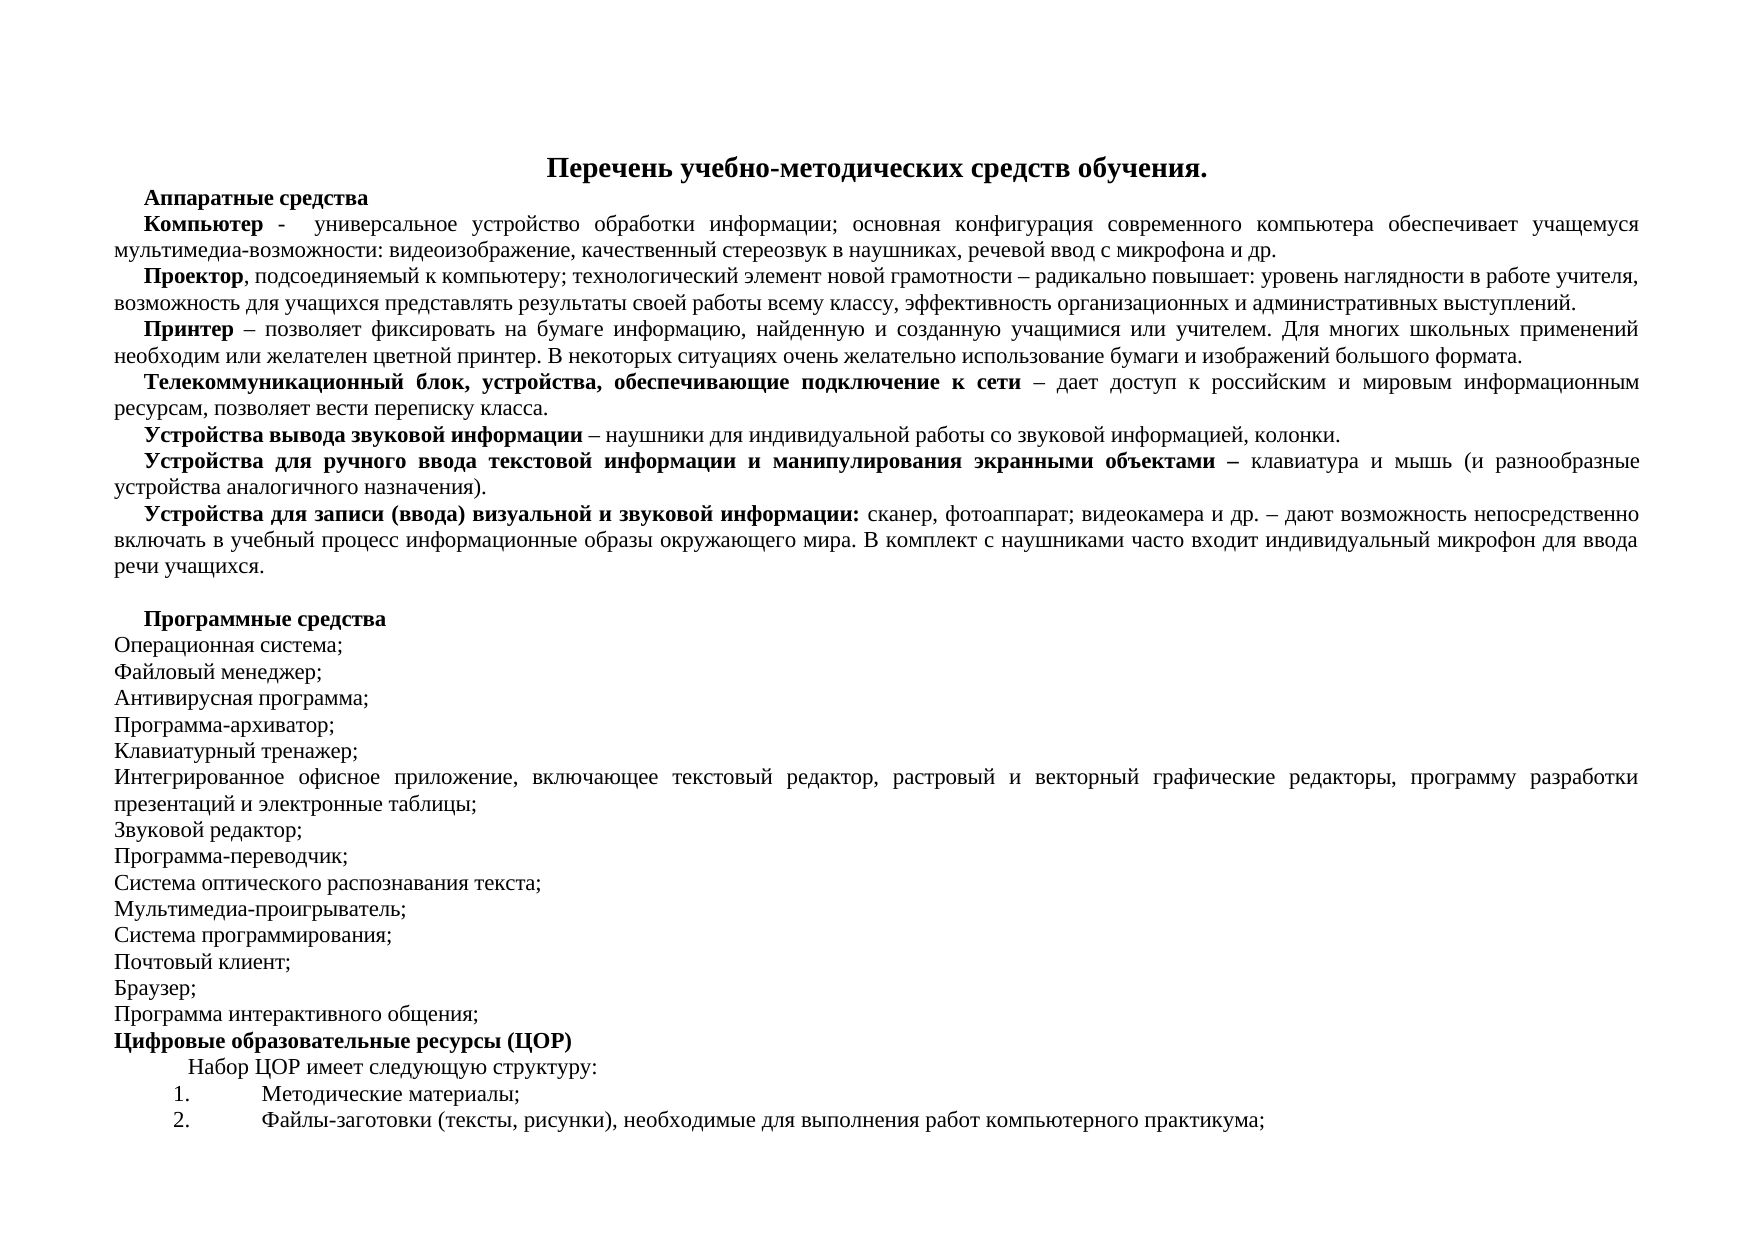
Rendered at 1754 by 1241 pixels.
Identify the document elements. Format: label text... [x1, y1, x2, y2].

text Файловый менеджер; [114, 658, 1640, 684]
text Почтовый клиент; [114, 948, 1640, 974]
text Интегрированное офисное приложение, включающее текстовый редактор, растровый и векторный графические редакторы, программу разработки презентаций и электронные таблицы; [114, 763, 1640, 816]
list Файлы-заготовки (тексты, рисунки), необходимые для выполнения работ компьютерного практикума; [114, 1106, 1640, 1132]
text Проектор, подсоединяемый к компьютеру; технологический элемент новой грамотности – радикально повышает: уровень наглядности в работе учителя, возможность для учащихся представлять результаты своей работы всему классу, эффективность организационных и административных выступлений. [114, 263, 1640, 315]
text Программа интерактивного общения; [114, 1001, 1640, 1027]
text Браузер; [114, 974, 1640, 1001]
text Устройства вывода звуковой информации – наушники для индивидуальной работы со звуковой информацией, колонки. [114, 421, 1640, 447]
text Устройства для ручного ввода текстовой информации и манипулирования экранными объектами – клавиатура и мышь (и разнообразные устройства аналогичного назначения). [114, 447, 1640, 500]
text Мультимедиа-проигрыватель; [114, 895, 1640, 921]
text Цифровые образовательные ресурсы (ЦОР) [114, 1027, 1640, 1053]
text Система оптического распознавания текста; [114, 869, 1640, 895]
list Методические материалы; [114, 1079, 1640, 1106]
text Операционная система; [114, 632, 1640, 658]
text Устройства для записи (ввода) визуальной и звуковой информации: сканер, фотоаппарат; видеокамера и др. – дают возможность непосредственно включать в учебный процесс информационные образы окружающего мира. В комплект с наушниками часто входит индивидуальный микрофон для ввода речи учащихся. [114, 500, 1640, 579]
text Система программирования; [114, 921, 1640, 948]
text Программа-архиватор; [114, 711, 1640, 737]
text Перечень учебно-методических средств обучения. [114, 150, 1640, 183]
text Программные средства [114, 605, 1640, 632]
text Набор ЦОР имеет следующую структуру: [114, 1053, 1640, 1079]
text Компьютер - универсальное устройство обработки информации; основная конфигурация современного компьютера обеспечивает учащемуся мультимедиа-возможности: видеоизображение, качественный стереозвук в наушниках, речевой ввод с микрофона и др. [114, 210, 1640, 263]
text Антивирусная программа; [114, 684, 1640, 711]
text Принтер – позволяет фиксировать на бумаге информацию, найденную и созданную учащимися или учителем. Для многих школьных применений необходим или желателен цветной принтер. В некоторых ситуациях очень желательно использование бумаги и изображений большого формата. [114, 315, 1640, 368]
text Аппаратные средства [114, 183, 1640, 210]
text Звуковой редактор; [114, 816, 1640, 842]
text Телекоммуникационный блок, устройства, обеспечивающие подключение к сети – дает доступ к российским и мировым информационным ресурсам, позволяет вести переписку класса. [114, 368, 1640, 421]
text Клавиатурный тренажер; [114, 737, 1640, 763]
text Программа-переводчик; [114, 842, 1640, 869]
